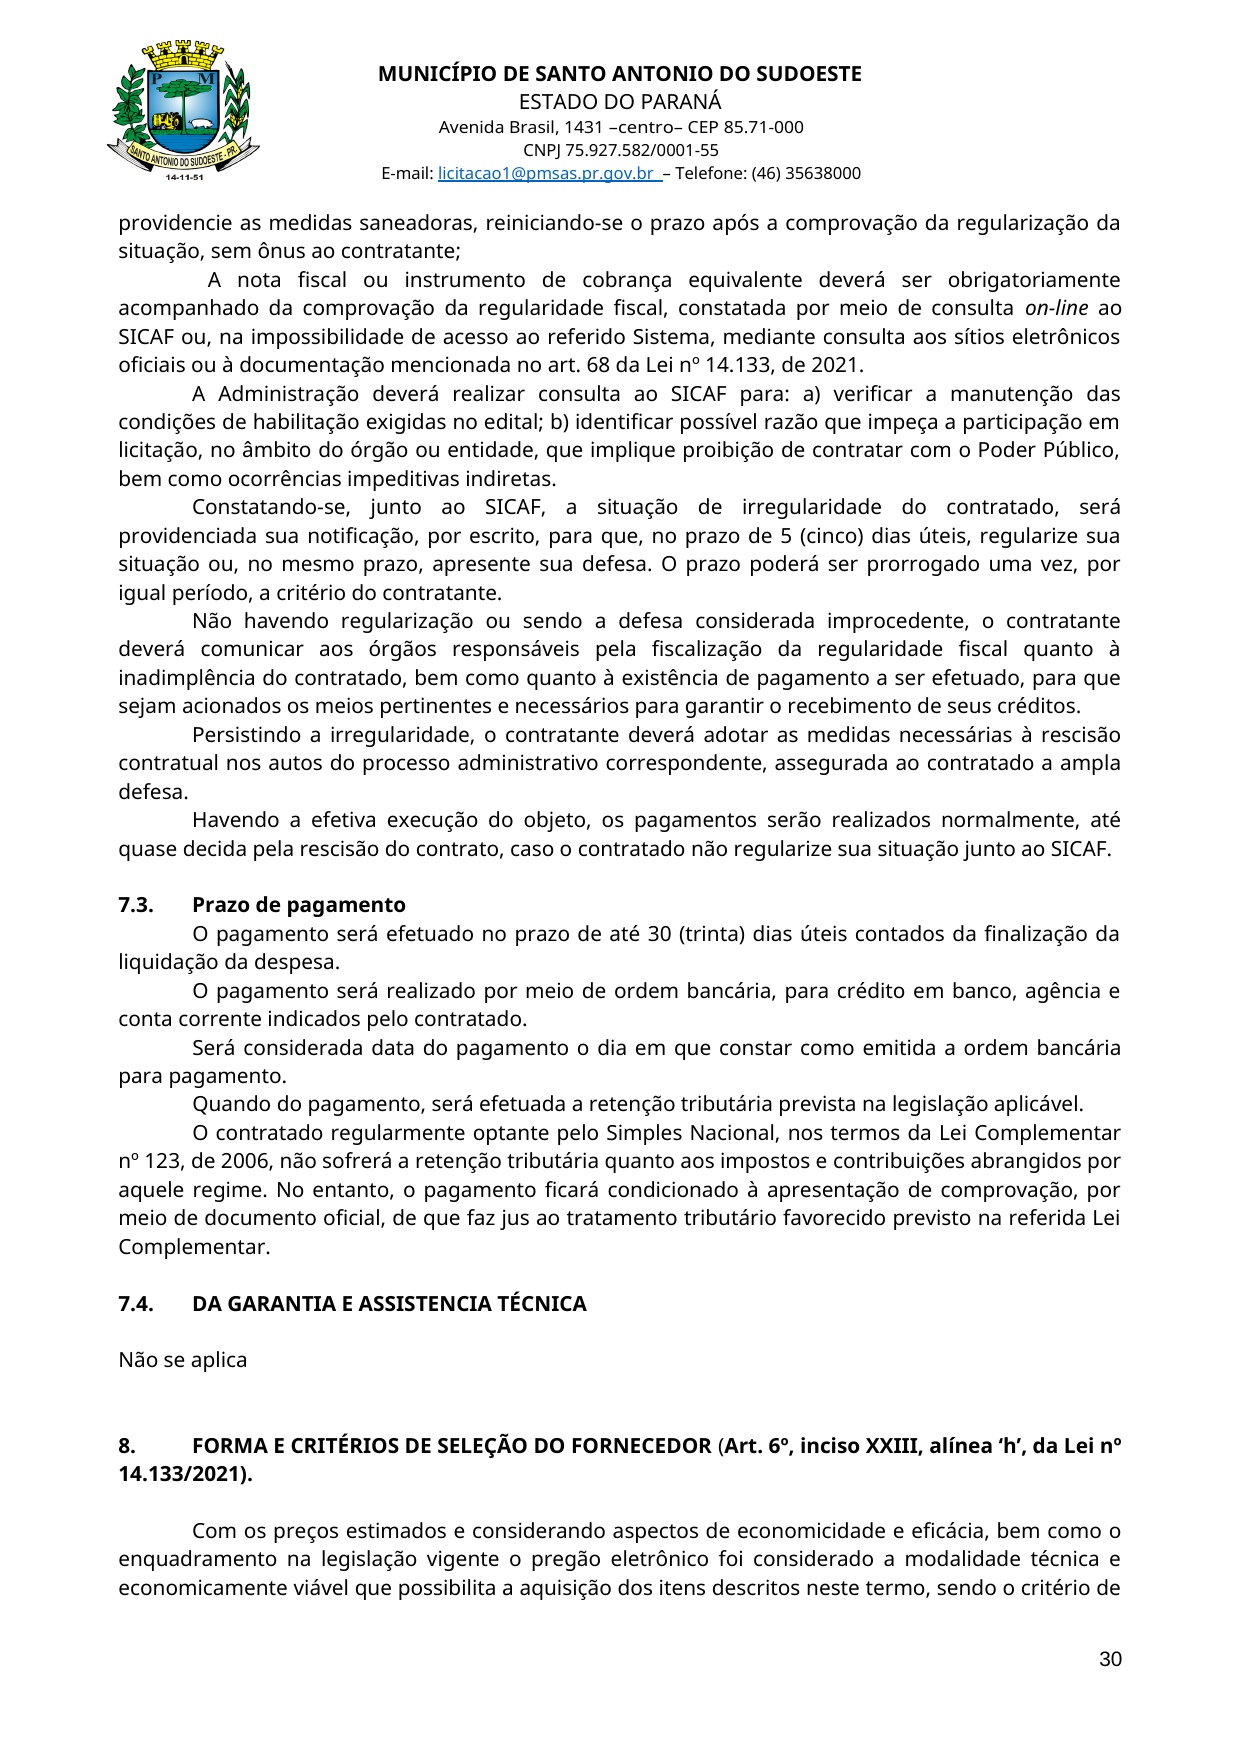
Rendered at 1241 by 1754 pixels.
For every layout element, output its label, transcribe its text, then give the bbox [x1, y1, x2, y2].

text Será considerada data do pagamento o dia em que constar como emitida a ordem bancária para pagamento. [118, 1033, 1122, 1089]
text O contratado regularmente optante pelo Simples Nacional, nos termos da Lei Complementar nº 123, de 2006, não sofrerá a retenção tributária quanto aos impostos e contribuições abrangidos por aquele regime. No entanto, o pagamento ficará condicionado à apresentação de comprovação, por meio de documento oficial, de que faz jus ao tratamento tributário favorecido previsto na referida Lei Complementar. [118, 1118, 1122, 1260]
text O pagamento será efetuado no prazo de até 30 (trinta) dias úteis contados da finalização da liquidação da despesa. [118, 919, 1122, 976]
text Persistindo a irregularidade, o contratante deverá adotar as medidas necessárias à rescisão contratual nos autos do processo administrativo correspondente, assegurada ao contratado a ampla defesa. [118, 720, 1122, 805]
text Não se aplica [118, 1346, 1122, 1374]
text Havendo a efetiva execução do objeto, os pagamentos serão realizados normalmente, até quase decida pela rescisão do contrato, caso o contratado não regularize sua situação junto ao SICAF. [118, 805, 1122, 862]
text A Administração deverá realizar consulta ao SICAF para: a) verificar a manutenção das condições de habilitação exigidas no edital; b) identificar possível razão que impeça a participação em licitação, no âmbito do órgão ou entidade, que implique proibição de contratar com o Poder Público, bem como ocorrências impeditivas indiretas. [118, 379, 1122, 492]
list FORMA E CRITÉRIOS DE SELEÇÃO DO FORNECEDOR (Art. 6º, inciso XXIII, alínea ‘h’, da Lei nº 14.133/2021). [118, 1431, 1122, 1488]
text Quando do pagamento, será efetuada a retenção tributária prevista na legislação aplicável. [118, 1089, 1122, 1118]
picture [106, 40, 260, 180]
text O pagamento será realizado por meio de ordem bancária, para crédito em banco, agência e conta corrente indicados pelo contratado. [118, 976, 1122, 1033]
text A nota fiscal ou instrumento de cobrança equivalente deverá ser obrigatoriamente acompanhado da comprovação da regularidade fiscal, constatada por meio de consulta on-line ao SICAF ou, na impossibilidade de acesso ao referido Sistema, mediante consulta aos sítios eletrônicos oficiais ou à documentação mencionada no art. 68 da Lei nº 14.133, de 2021. [118, 265, 1122, 379]
list DA GARANTIA E ASSISTENCIA TÉCNICA [118, 1289, 1122, 1317]
list Prazo de pagamento [118, 891, 1122, 919]
text Constatando-se, junto ao SICAF, a situação de irregularidade do contratado, será providenciada sua notificação, por escrito, para que, no prazo de 5 (cinco) dias úteis, regularize sua situação ou, no mesmo prazo, apresente sua defesa. O prazo poderá ser prorrogado uma vez, por igual período, a critério do contratante. [118, 492, 1122, 606]
text Não havendo regularização ou sendo a defesa considerada improcedente, o contratante deverá comunicar aos órgãos responsáveis pela fiscalização da regularidade fiscal quanto à inadimplência do contratado, bem como quanto à existência de pagamento a ser efetuado, para que sejam acionados os meios pertinentes e necessários para garantir o recebimento de seus créditos. [118, 606, 1122, 720]
